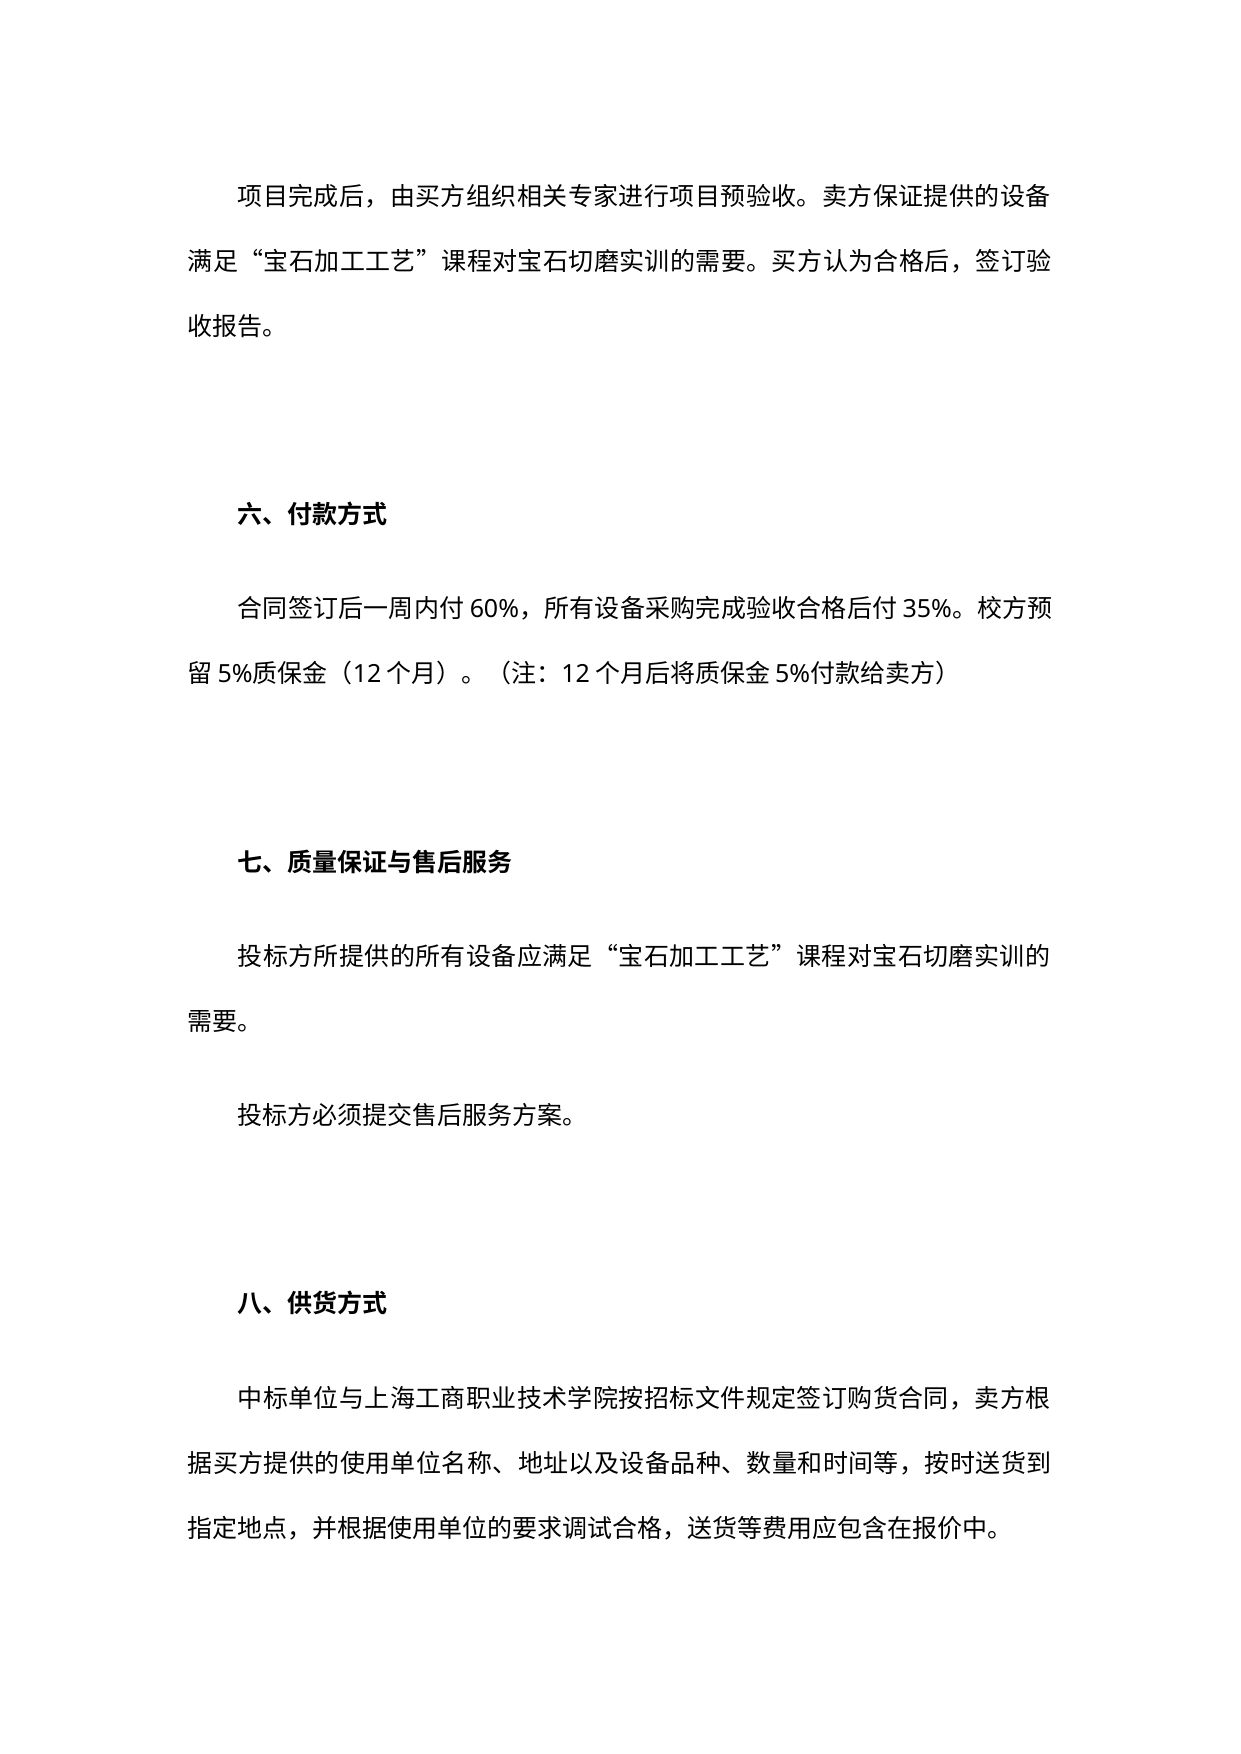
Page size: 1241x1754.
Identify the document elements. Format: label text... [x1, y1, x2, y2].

text 中标单位与上海工商职业技术学院按招标文件规定签订购货合同，卖方根据买方提供的使用单位名称、地址以及设备品种、数量和时间等，按时送货到指定地点，并根据使用单位的要求调试合格，送货等费用应包含在报价中。 [187, 1364, 1053, 1559]
text 项目完成后，由买方组织相关专家进行项目预验收。卖方保证提供的设备满足“宝石加工工艺”课程对宝石切磨实训的需要。买方认为合格后，签订验收报告。 [187, 162, 1053, 357]
text 七、质量保证与售后服务 [187, 828, 1053, 893]
text 合同签订后一周内付60%，所有设备采购完成验收合格后付35%。校方预留5%质保金（12个月）。（注：12个月后将质保金5%付款给卖方） [187, 574, 1053, 704]
text 八、供货方式 [187, 1269, 1053, 1334]
text 投标方必须提交售后服务方案。 [187, 1081, 1053, 1146]
text 六、付款方式 [187, 480, 1053, 545]
text 投标方所提供的所有设备应满足“宝石加工工艺”课程对宝石切磨实训的需要。 [187, 922, 1053, 1052]
